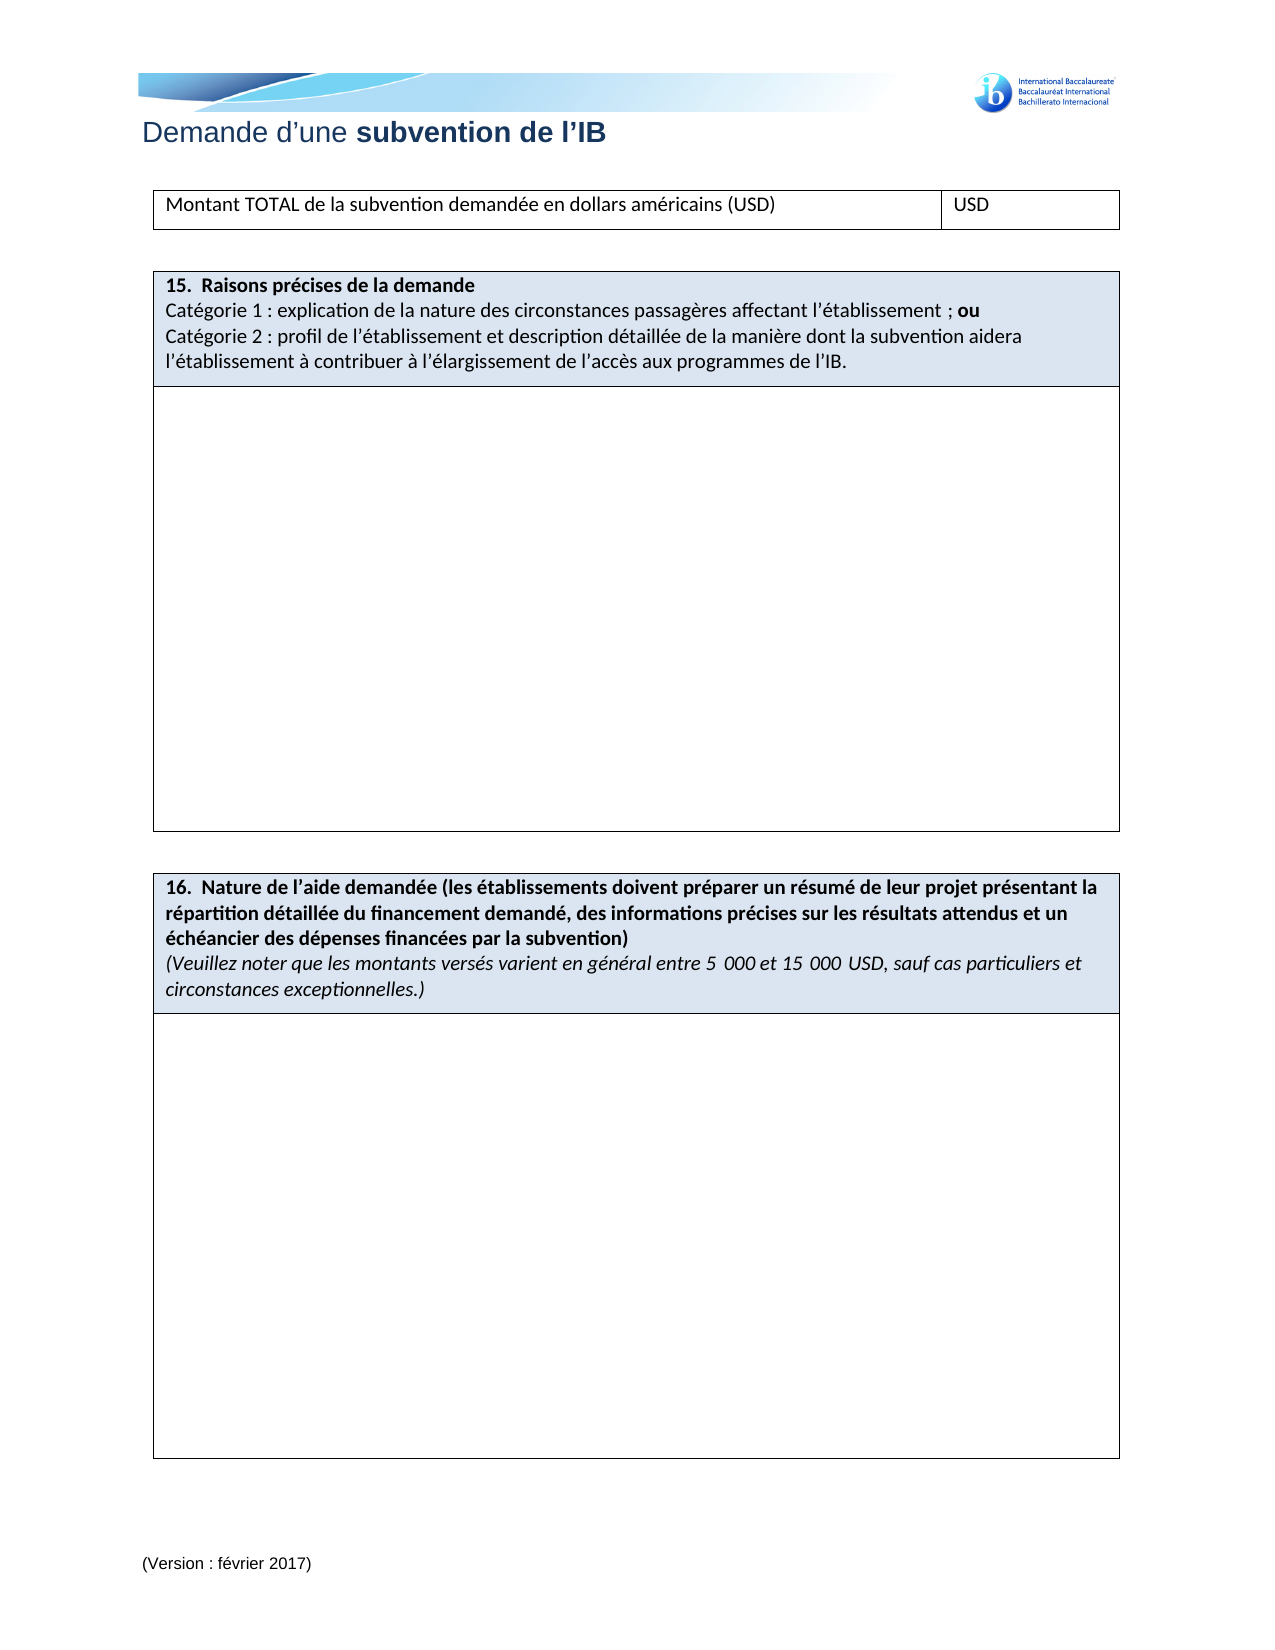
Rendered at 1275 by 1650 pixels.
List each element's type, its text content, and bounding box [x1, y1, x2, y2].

table_header 15. Raisons précises de la demande Catégorie 1 : explication de la nature des circonstances passagères affectant l’établissement ; ou Catégorie 2 : profil de l’établissement et description détaillée de la manière dont la subvention aidera l’établissement à contribuer à l’élargissement de l’accès aux programmes de l’IB. [154, 272, 1119, 386]
table_header 16. Nature de l’aide demandée (les établissements doivent préparer un résumé de leur projet présentant la répartition détaillée du financement demandé, des informations précises sur les résultats attendus et un échéancier des dépenses financées par la subvention) (Veuillez noter que les montants versés varient en général entre 5 000 et 15 000 USD, sauf cas particuliers et circonstances exceptionnelles.) [154, 874, 1119, 1013]
table_cell Montant TOTAL de la subvention demandée en dollars américains (USD) [154, 191, 941, 228]
picture [138, 73, 917, 112]
table_cell [154, 1014, 1119, 1458]
picture [974, 73, 1116, 113]
table_cell [154, 387, 1119, 831]
table_cell USD [942, 191, 1119, 228]
